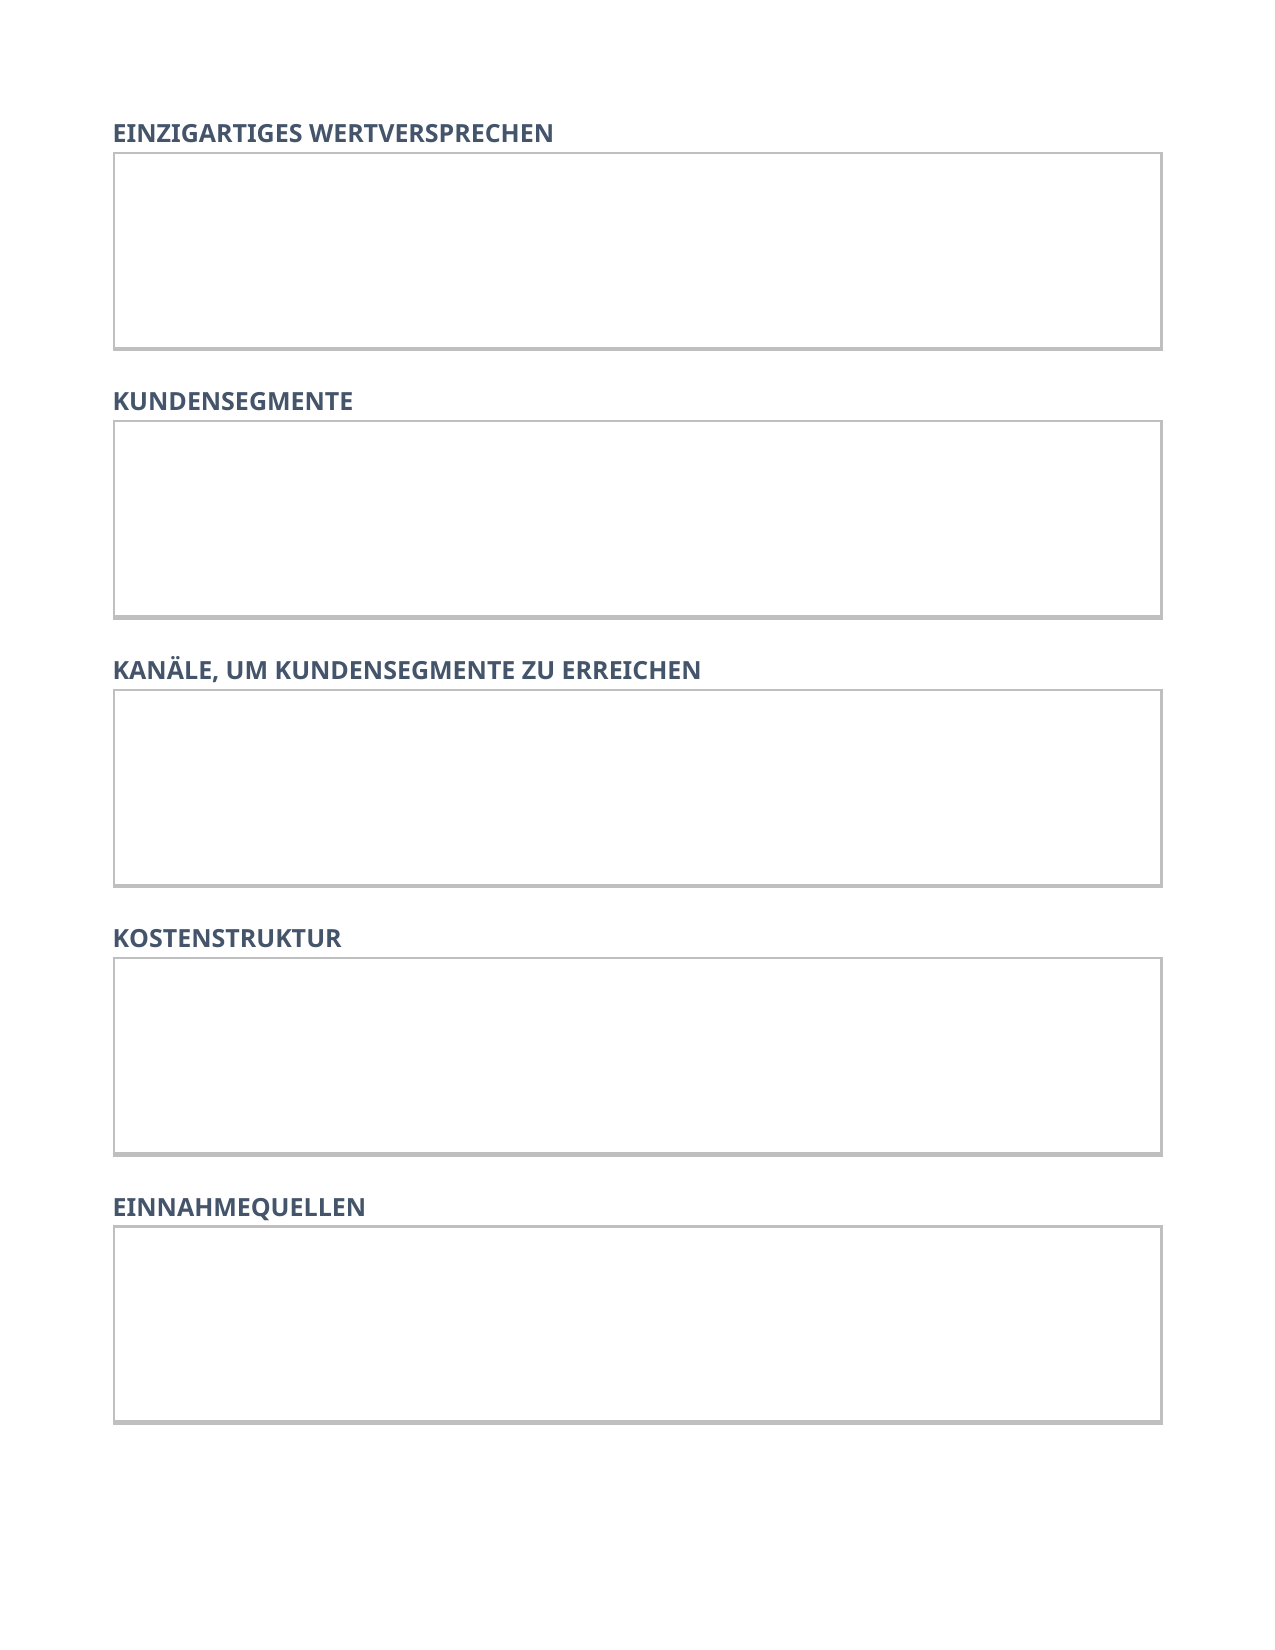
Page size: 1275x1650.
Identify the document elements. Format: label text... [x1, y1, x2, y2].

table_header [115, 422, 1160, 615]
subtitle Einnahmequellen [112, 1189, 1162, 1223]
table_header [115, 691, 1160, 883]
subtitle einzigartiges Wertversprechen [112, 115, 1162, 149]
subtitle Kanäle, um Kundensegmente zu erreichen [112, 652, 1162, 686]
table_header [115, 1228, 1160, 1420]
table_header [115, 959, 1160, 1152]
table_header [115, 154, 1160, 347]
subtitle Kundensegmente [112, 384, 1162, 418]
subtitle Kostenstruktur [112, 921, 1162, 955]
